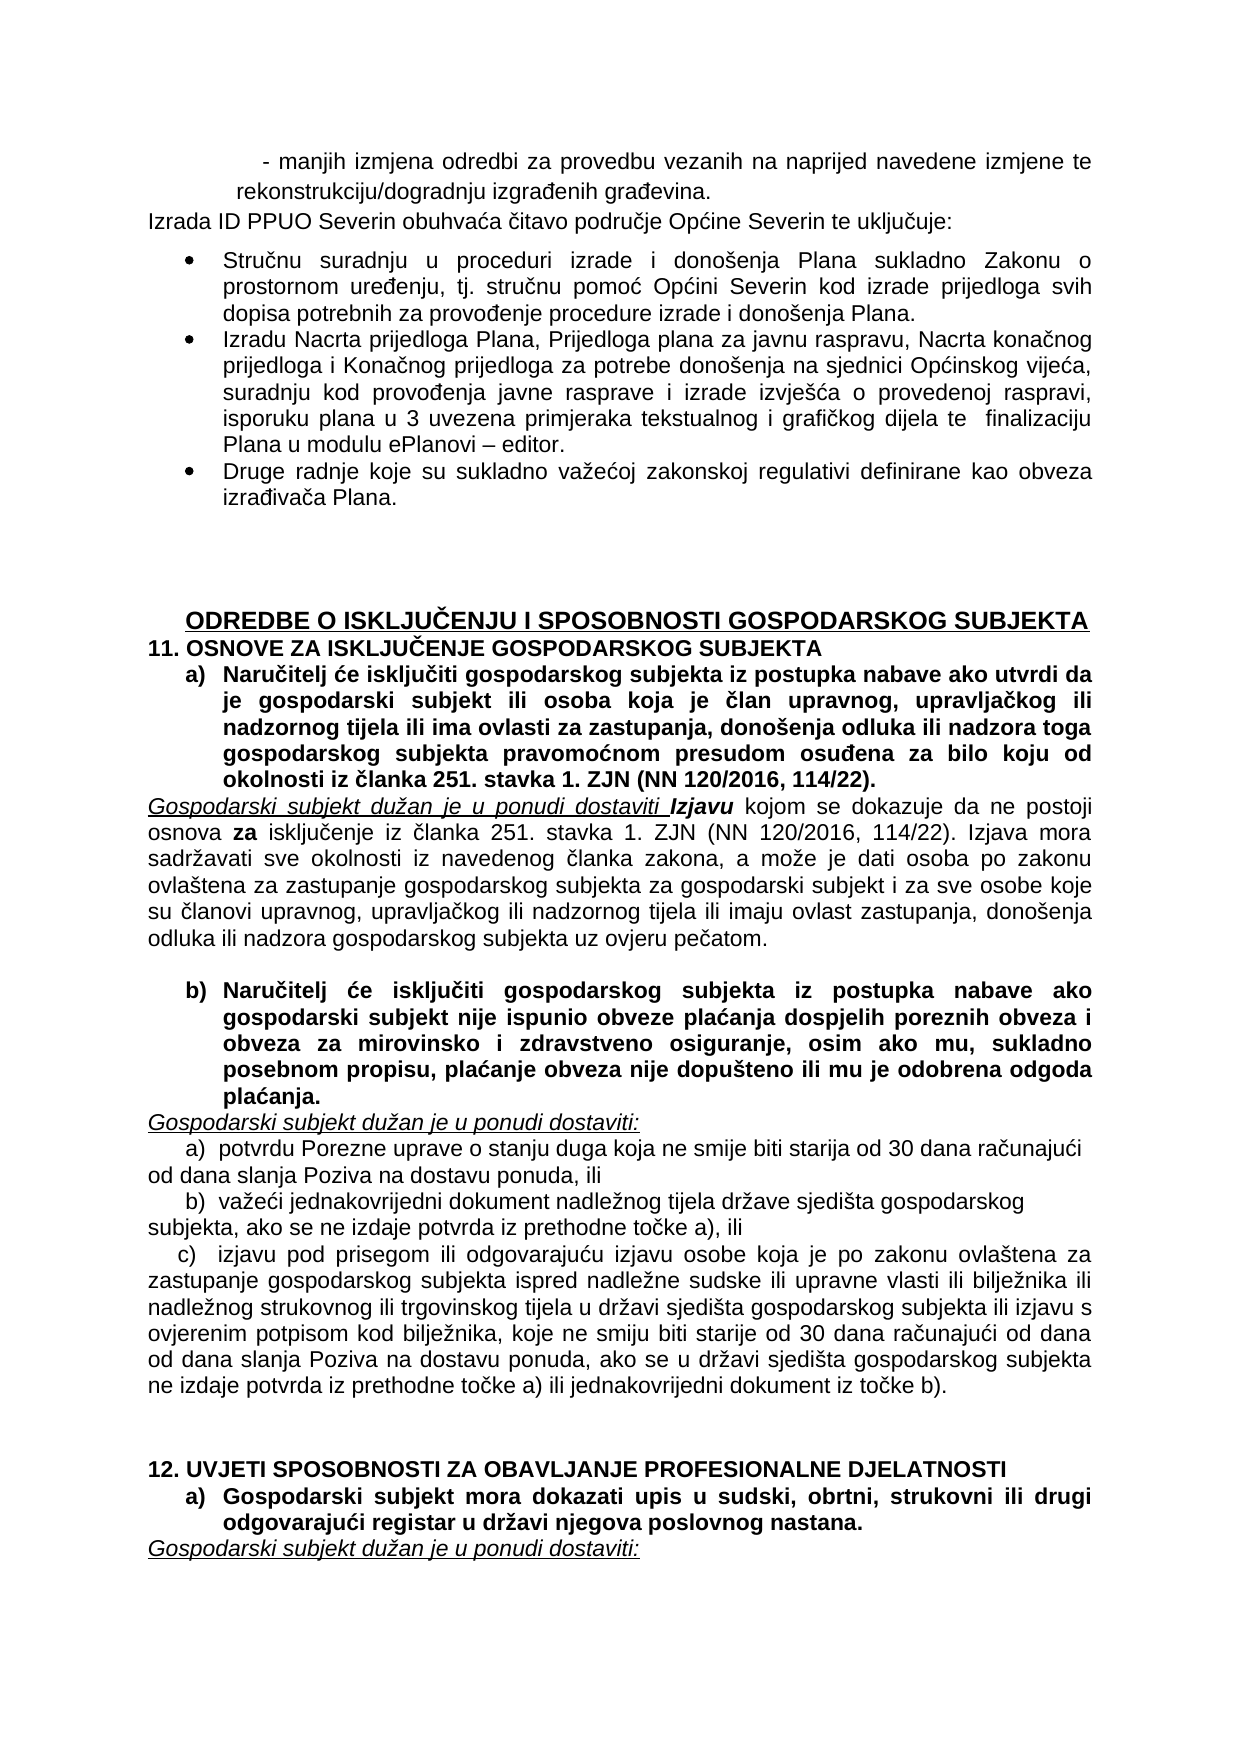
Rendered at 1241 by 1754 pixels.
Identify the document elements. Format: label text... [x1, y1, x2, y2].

text b) važeći jednakovrijedni dokument nadležnog tijela države sjedišta gospodarskog subjekta, ako se ne izdaje potvrda iz prethodne točke a), ili [148, 1188, 1093, 1241]
text Gospodarski subjekt dužan je u ponudi dostaviti: [148, 1535, 1093, 1562]
list Druge radnje koje su sukladno važećoj zakonskoj regulativi definirane kao obveza izrađivača Plana. [185, 458, 1093, 510]
text ODREDBE O ISKLJUČENJU I SPOSOBNOSTI GOSPODARSKOG SUBJEKTA [148, 606, 1093, 634]
list Naručitelj će isključiti gospodarskog subjekta iz postupka nabave ako utvrdi da je gospodarski subjekt ili osoba koja je član upravnog, upravljačkog ili nadzornog tijela ili ima ovlasti za zastupanja, donošenja odluka ili nadzora toga gospodarskog subjekta pravomoćnom presudom osuđena za bilo koju od okolnosti iz članka 251. stavka 1. ZJN (NN 120/2016, 114/22). [185, 661, 1093, 793]
text a) potvrdu Porezne uprave o stanju duga koja ne smije biti starija od 30 dana računajući od dana slanja Poziva na dostavu ponuda, ili [148, 1135, 1093, 1188]
text - manjih izmjena odredbi za provedbu vezanih na naprijed navedene izmjene te rekonstrukciju/dogradnju izgrađenih građevina. [236, 148, 1093, 204]
list Stručnu suradnju u proceduri izrade i donošenja Plana sukladno Zakonu o prostornom uređenju, tj. stručnu pomoć Općini Severin kod izrade prijedloga svih dopisa potrebnih za provođenje procedure izrade i donošenja Plana. [185, 247, 1093, 326]
text c) izjavu pod prisegom ili odgovarajuću izjavu osobe koja je po zakonu ovlaštena za zastupanje gospodarskog subjekta ispred nadležne sudske ili upravne vlasti ili bilježnika ili nadležnog strukovnog ili trgovinskog tijela u državi sjedišta gospodarskog subjekta ili izjavu s ovjerenim potpisom kod bilježnika, koje ne smiju biti starije od 30 dana računajući od dana od dana slanja Poziva na dostavu ponuda, ako se u državi sjedišta gospodarskog subjekta ne izdaje potvrda iz prethodne točke a) ili jednakovrijedni dokument iz točke b). [148, 1241, 1093, 1399]
list Gospodarski subjekt mora dokazati upis u sudski, obrtni, strukovni ili drugi odgovarajući registar u državi njegova poslovnog nastana. [185, 1483, 1093, 1535]
list 11. OSNOVE ZA ISKLJUČENJE GOSPODARSKOG SUBJEKTA [148, 634, 1093, 661]
text Izrada ID PPUO Severin obuhvaća čitavo područje Općine Severin te uključuje: [148, 208, 1093, 234]
list 12. UVJETI SPOSOBNOSTI ZA OBAVLJANJE PROFESIONALNE DJELATNOSTI [148, 1456, 1093, 1483]
list Naručitelj će isključiti gospodarskog subjekta iz postupka nabave ako gospodarski subjekt nije ispunio obveze plaćanja dospjelih poreznih obveza i obveza za mirovinsko i zdravstveno osiguranje, osim ako mu, sukladno posebnom propisu, plaćanje obveza nije dopušteno ili mu je odobrena odgoda plaćanja. [185, 977, 1093, 1109]
text Gospodarski subjekt dužan je u ponudi dostaviti Izjavu kojom se dokazuje da ne postoji osnova za isključenje iz članka 251. stavka 1. ZJN (NN 120/2016, 114/22). Izjava mora sadržavati sve okolnosti iz navedenog članka zakona, a može je dati osoba po zakonu ovlaštena za zastupanje gospodarskog subjekta za gospodarski subjekt i za sve osobe koje su članovi upravnog, upravljačkog ili nadzornog tijela ili imaju ovlast zastupanja, donošenja odluka ili nadzora gospodarskog subjekta uz ovjeru pečatom. [148, 793, 1093, 951]
list Izradu Nacrta prijedloga Plana, Prijedloga plana za javnu raspravu, Nacrta konačnog prijedloga i Konačnog prijedloga za potrebe donošenja na sjednici Općinskog vijeća, suradnju kod provođenja javne rasprave i izrade izvješća o provedenoj raspravi, isporuku plana u 3 uvezena primjeraka tekstualnog i grafičkog dijela te finalizaciju Plana u modulu ePlanovi – editor. [185, 326, 1093, 458]
text Gospodarski subjekt dužan je u ponudi dostaviti: [148, 1109, 1093, 1135]
